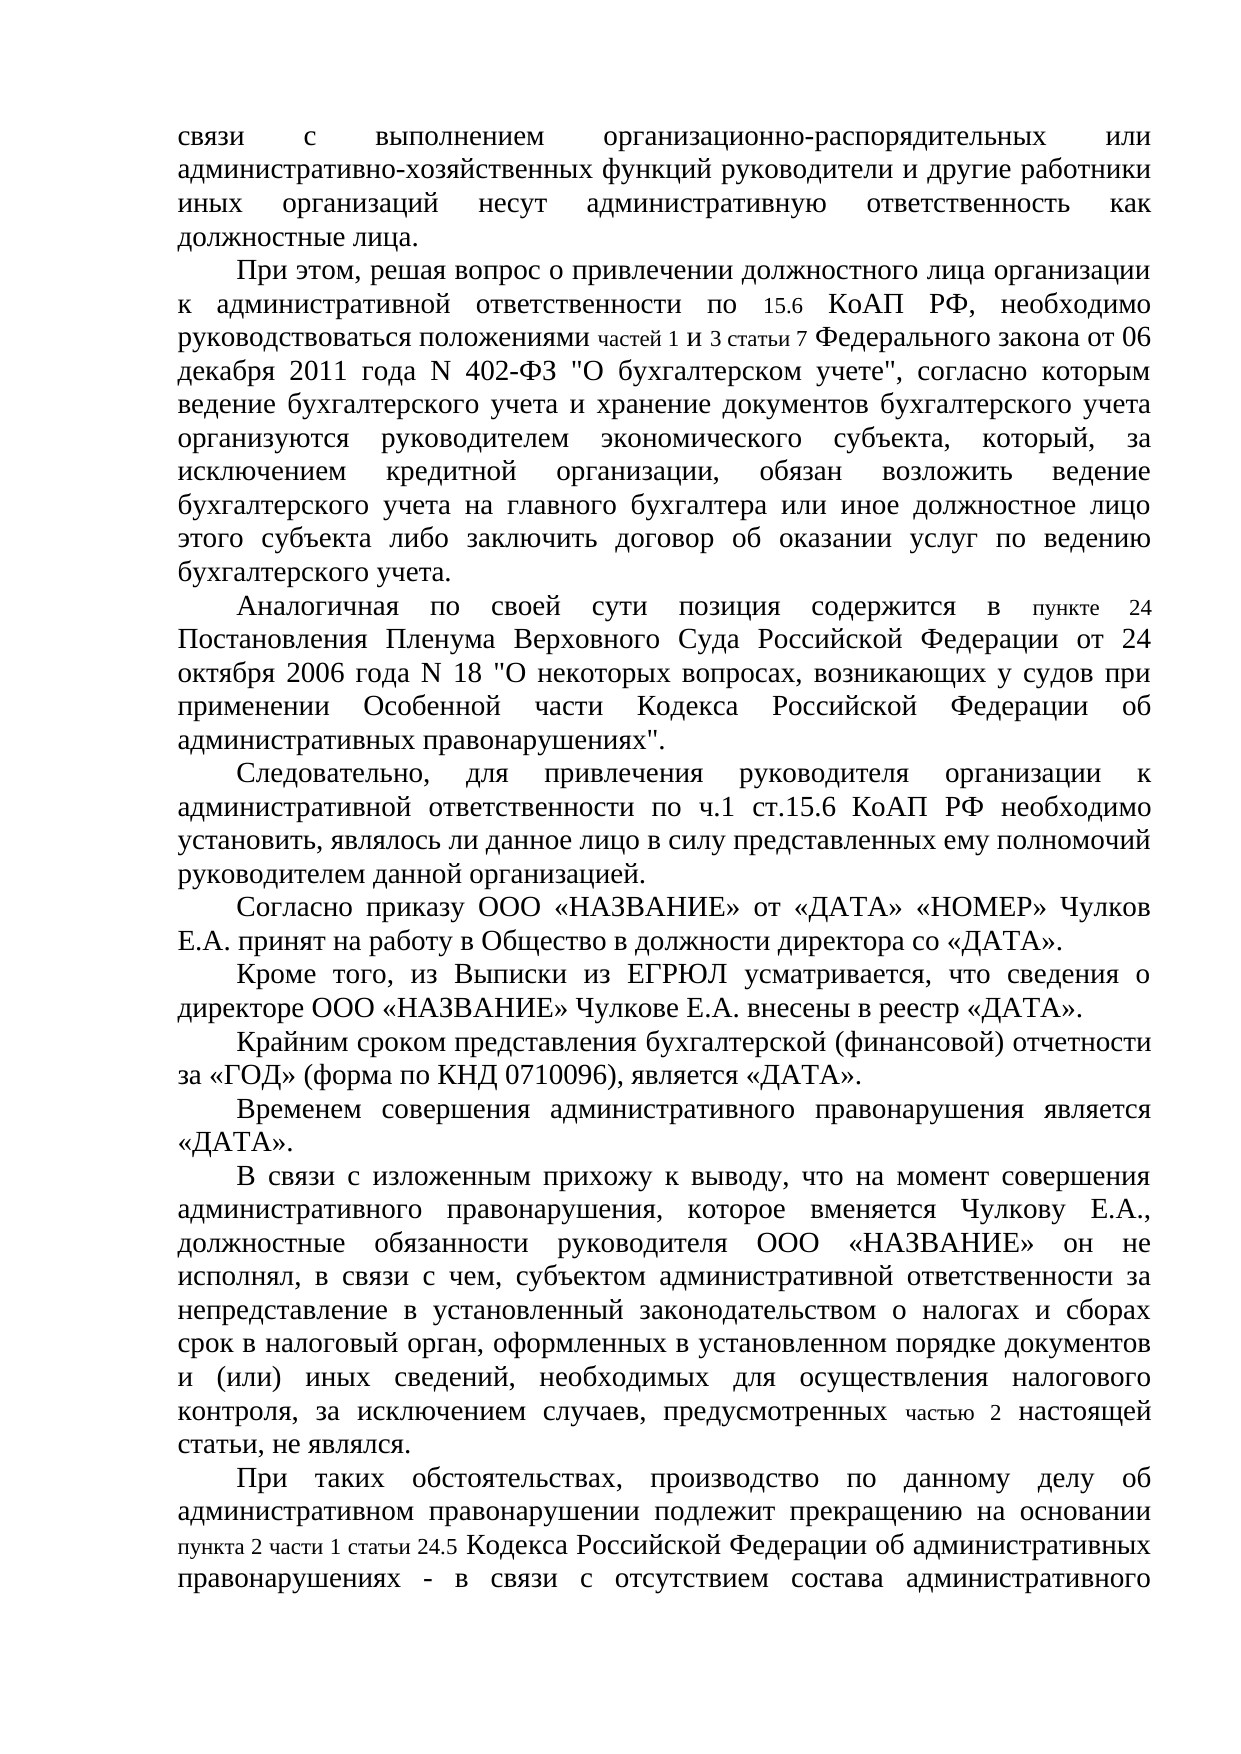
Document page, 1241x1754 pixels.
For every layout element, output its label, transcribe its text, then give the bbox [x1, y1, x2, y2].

text Согласно приказу ООО «НАЗВАНИЕ» от «ДАТА» «НОМЕР» Чулков Е.А. принят на работу в Общество в должности директора со «ДАТА». [177, 889, 1152, 957]
text В связи с изложенным прихожу к выводу, что на момент совершения административного правонарушения, которое вменяется Чулкову Е.А., должностные обязанности руководителя ООО «НАЗВАНИЕ» он не исполнял, в связи с чем, субъектом административной ответственности за непредставление в установленный законодательством о налогах и сборах срок в налоговый орган, оформленных в установленном порядке документов и (или) иных сведений, необходимых для осуществления налогового контроля, за исключением случаев, предусмотренных частью 2 настоящей статьи, не являлся. [177, 1158, 1152, 1460]
text Крайним сроком представления бухгалтерской (финансовой) отчетности за «ГОД» (форма по КНД 0710096), является «ДАТА». [177, 1024, 1152, 1091]
text Следовательно, для привлечения руководителя организации к административной ответственности по ч.1 ст.15.6 КоАП РФ необходимо установить, являлось ли данное лицо в силу представленных ему полномочий руководителем данной организацией. [177, 755, 1152, 889]
text Временем совершения административного правонарушения является «ДАТА». [177, 1091, 1152, 1158]
text При этом, решая вопрос о привлечении должностного лица организации к административной ответственности по 15.6 КоАП РФ, необходимо руководствоваться положениями частей 1 и 3 статьи 7 Федерального закона от 06 декабря 2011 года N 402-ФЗ "О бухгалтерском учете", согласно которым ведение бухгалтерского учета и хранение документов бухгалтерского учета организуются руководителем экономического субъекта, который, за исключением кредитной организации, обязан возложить ведение бухгалтерского учета на главного бухгалтера или иное должностное лицо этого субъекта либо заключить договор об оказании услуг по ведению бухгалтерского учета. [177, 252, 1152, 588]
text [177, 1460, 1152, 1594]
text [177, 118, 1152, 252]
text Аналогичная по своей сути позиция содержится в пункте 24 Постановления Пленума Верховного Суда Российской Федерации от 24 октября 2006 года N 18 "О некоторых вопросах, возникающих у судов при применении Особенной части Кодекса Российской Федерации об административных правонарушениях". [177, 588, 1152, 755]
text Кроме того, из Выписки из ЕГРЮЛ усматривается, что сведения о директоре ООО «НАЗВАНИЕ» Чулкове Е.А. внесены в реестр «ДАТА». [177, 957, 1152, 1024]
